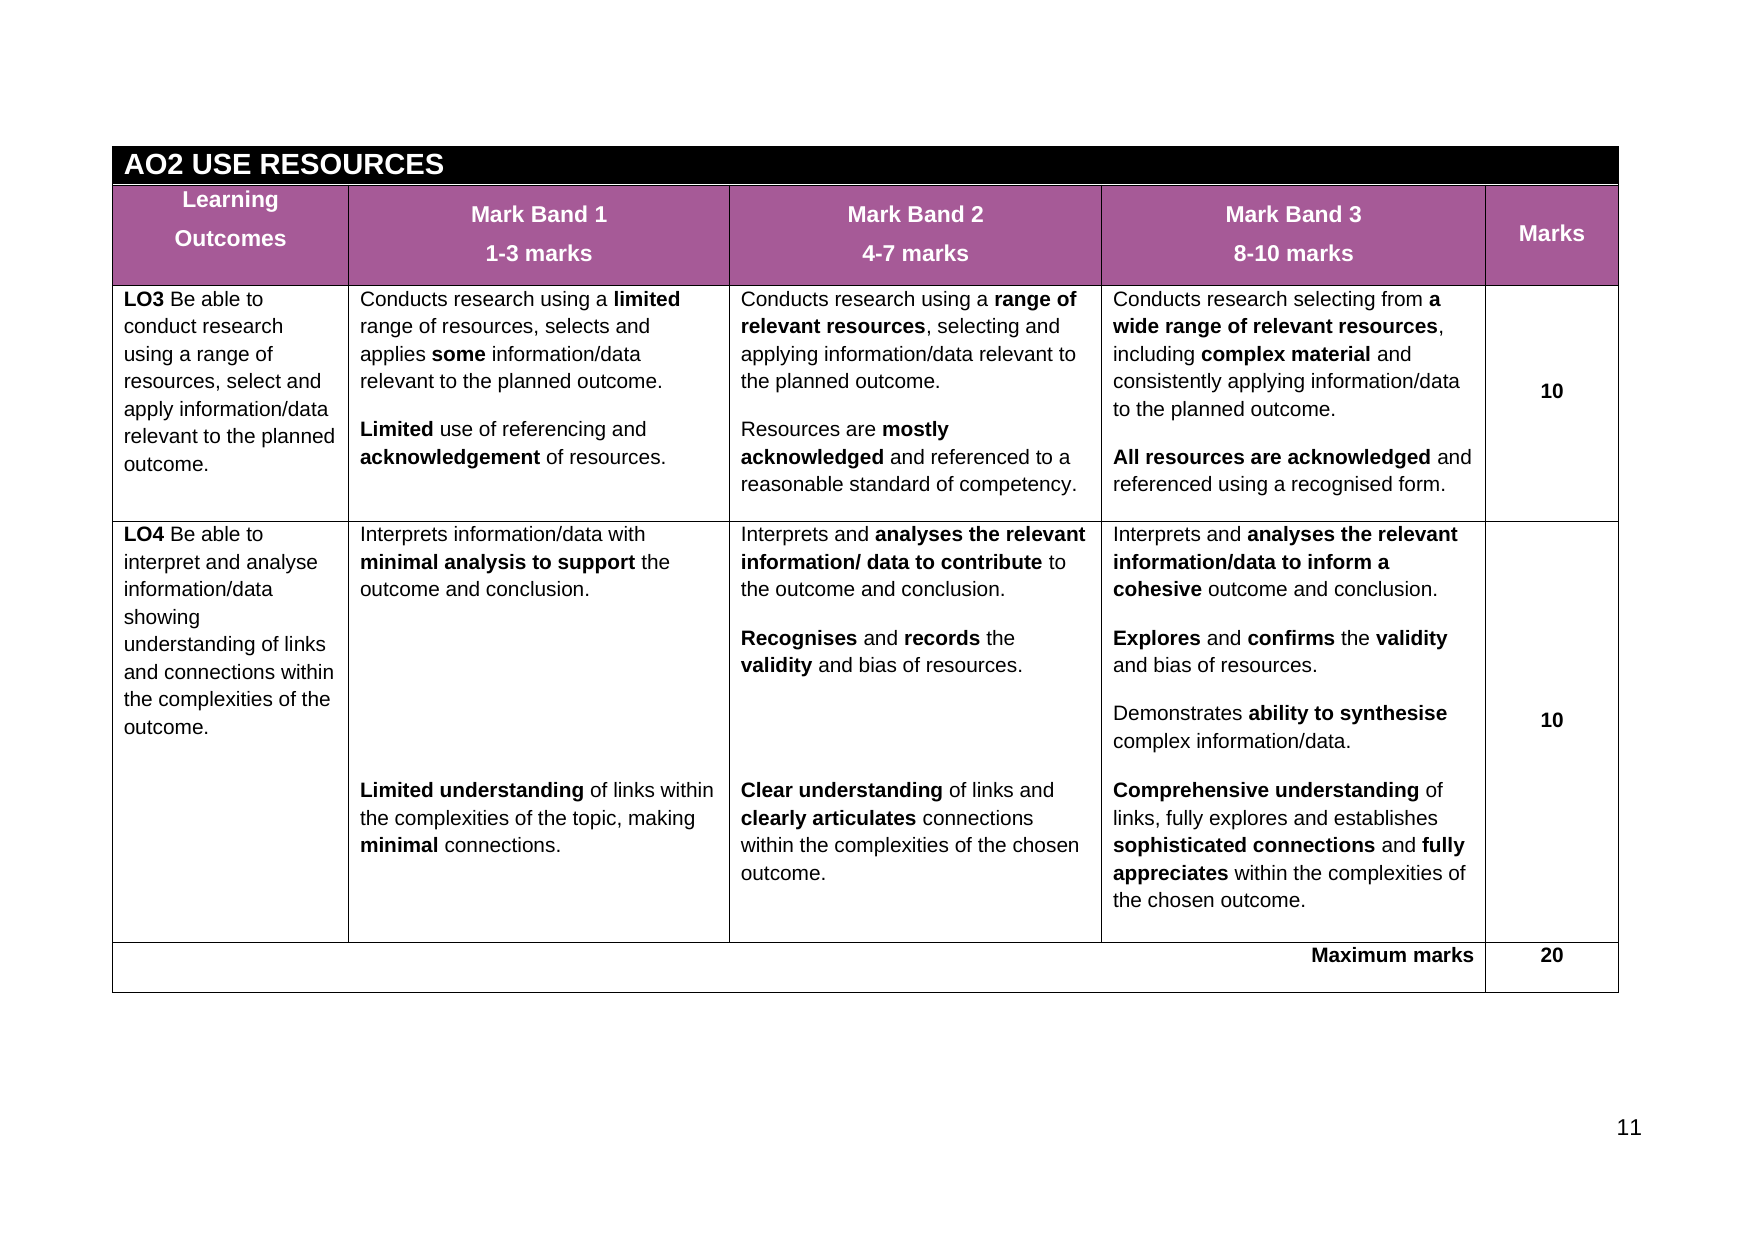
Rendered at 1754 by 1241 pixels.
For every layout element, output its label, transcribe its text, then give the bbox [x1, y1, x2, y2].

table_cell Learning Outcomes [113, 186, 348, 285]
table_cell Maximum marks [113, 943, 1485, 992]
table_cell Mark Band 2 4-7 marks [730, 186, 1101, 285]
table_cell Clear understanding of links and clearly articulates connections within the complexities of the chosen outcome. [730, 777, 1101, 942]
table_header AO2 USE RESOURCES [113, 147, 1618, 184]
table_cell Conducts research using a range of relevant resources, selecting and applying information/data relevant to the planned outcome. Resources are mostly acknowledged and referenced to a reasonable standard of competency. [730, 286, 1101, 521]
table_cell Conducts research selecting from a wide range of relevant resources, including complex material and consistently applying information/data to the planned outcome. All resources are acknowledged and referenced using a recognised form. [1102, 286, 1485, 521]
table_cell Conducts research using a limited range of resources, selects and applies some information/data relevant to the planned outcome. Limited use of referencing and acknowledgement of resources. [349, 286, 729, 521]
table_cell LO3 Be able to conduct research using a range of resources, select and apply information/data relevant to the planned outcome. [113, 286, 348, 521]
table_cell Interprets and analyses the relevant information/ data to contribute to the outcome and conclusion. Recognises and records the validity and bias of resources. [730, 522, 1101, 777]
table_cell Mark Band 1 1-3 marks [349, 186, 729, 285]
table_cell LO4 Be able to interpret and analyse information/data showing understanding of links and connections within the complexities of the outcome. [113, 522, 348, 942]
table_cell Limited understanding of links within the complexities of the topic, making minimal connections. [349, 777, 729, 942]
table_cell 20 [1486, 943, 1618, 992]
table_cell 10 [1486, 522, 1618, 942]
table_cell Interprets and analyses the relevant information/data to inform a cohesive outcome and conclusion. Explores and confirms the validity and bias of resources. Demonstrates ability to synthesise complex information/data. [1102, 522, 1485, 777]
table_cell Marks [1486, 186, 1618, 285]
table_cell Interprets information/data with minimal analysis to support the outcome and conclusion. [349, 522, 729, 777]
table_cell Mark Band 3 8-10 marks [1102, 186, 1485, 285]
table_cell Comprehensive understanding of links, fully explores and establishes sophisticated connections and fully appreciates within the complexities of the chosen outcome. [1102, 777, 1485, 942]
table_cell 10 [1486, 286, 1618, 521]
